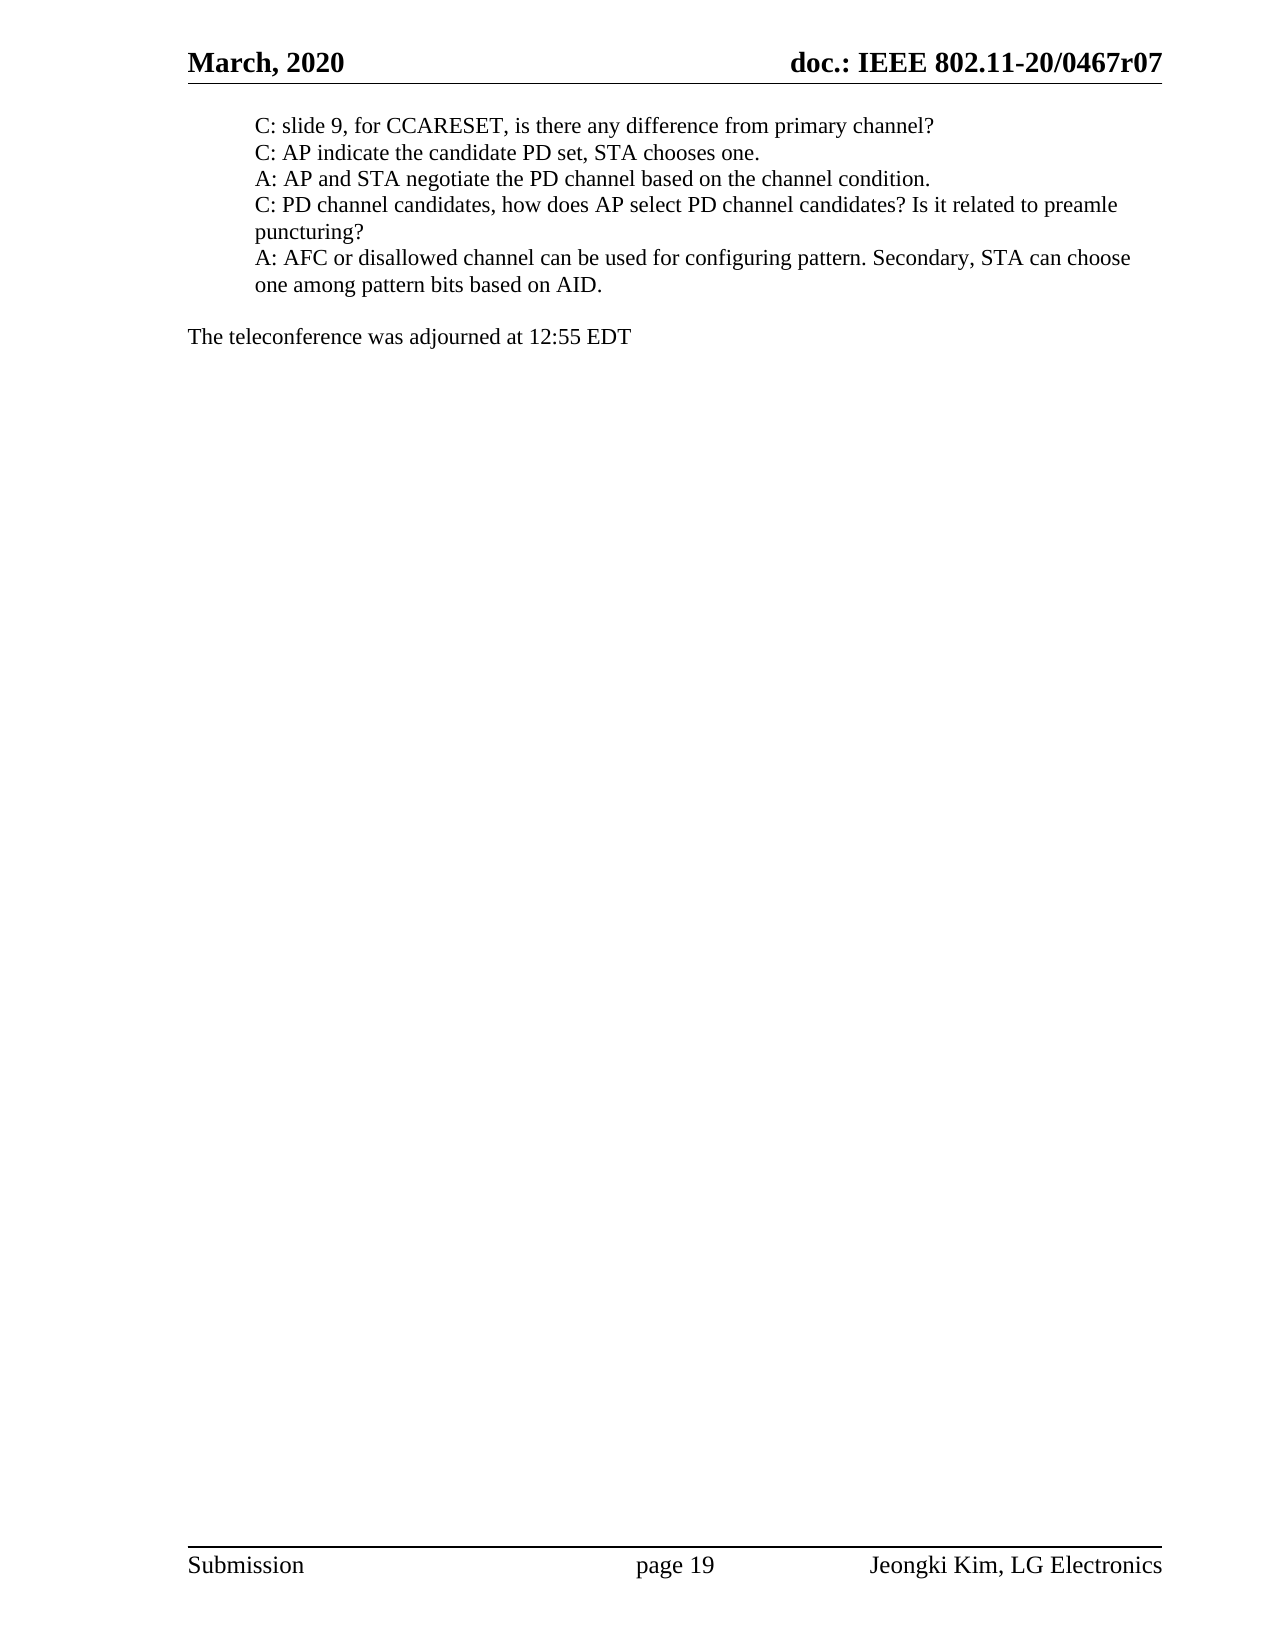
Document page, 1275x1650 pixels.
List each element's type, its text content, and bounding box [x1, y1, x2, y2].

list C: AP indicate the candidate PD set, STA chooses one. [254, 139, 1162, 165]
text The teleconference was adjourned at 12:55 EDT [187, 323, 1162, 350]
list A: AP and STA negotiate the PD channel based on the channel condition. [254, 165, 1162, 192]
list C: PD channel candidates, how does AP select PD channel candidates? Is it related to preamle puncturing? [254, 192, 1162, 244]
list C: slide 9, for CCARESET, is there any difference from primary channel? [254, 112, 1162, 139]
list A: AFC or disallowed channel can be used for configuring pattern. Secondary, STA can choose one among pattern bits based on AID. [254, 244, 1162, 297]
